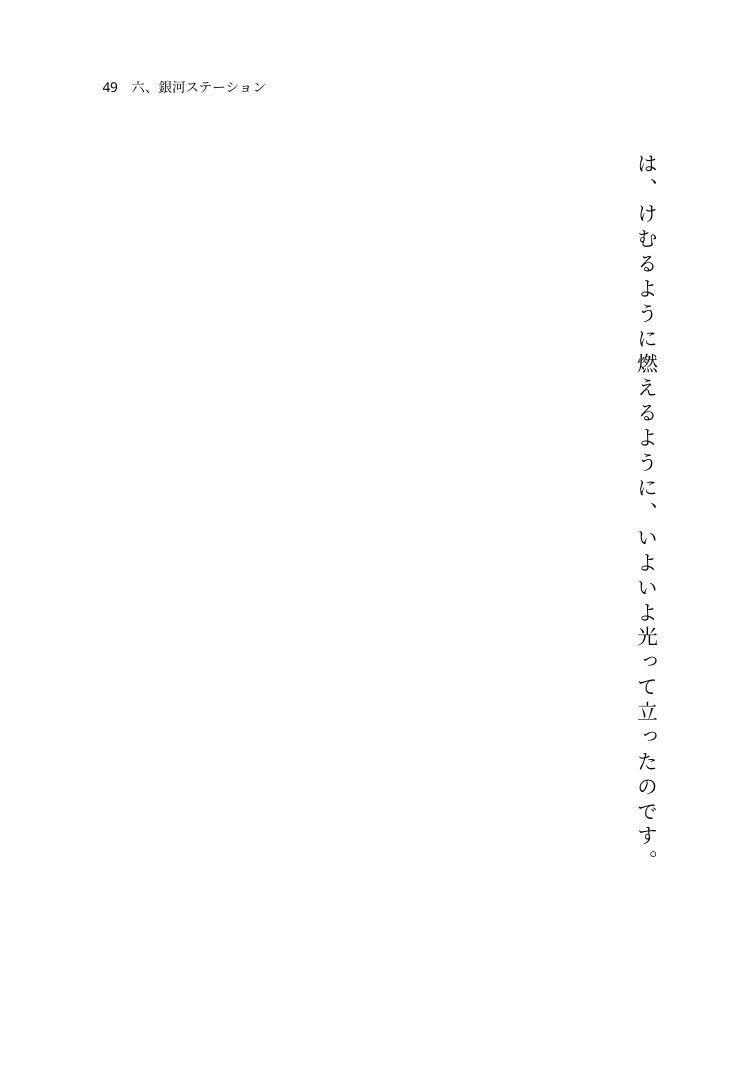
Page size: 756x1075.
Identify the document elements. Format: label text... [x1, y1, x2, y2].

text と思ったら、もう次から次から、たくさんのきいろな底をもったりんどうの花のコップが、くように、雨のように、眼の前を通り、三角標の列は、けむるように燃えるように、いよいよ光って立ったのです。 [628, 153, 667, 975]
